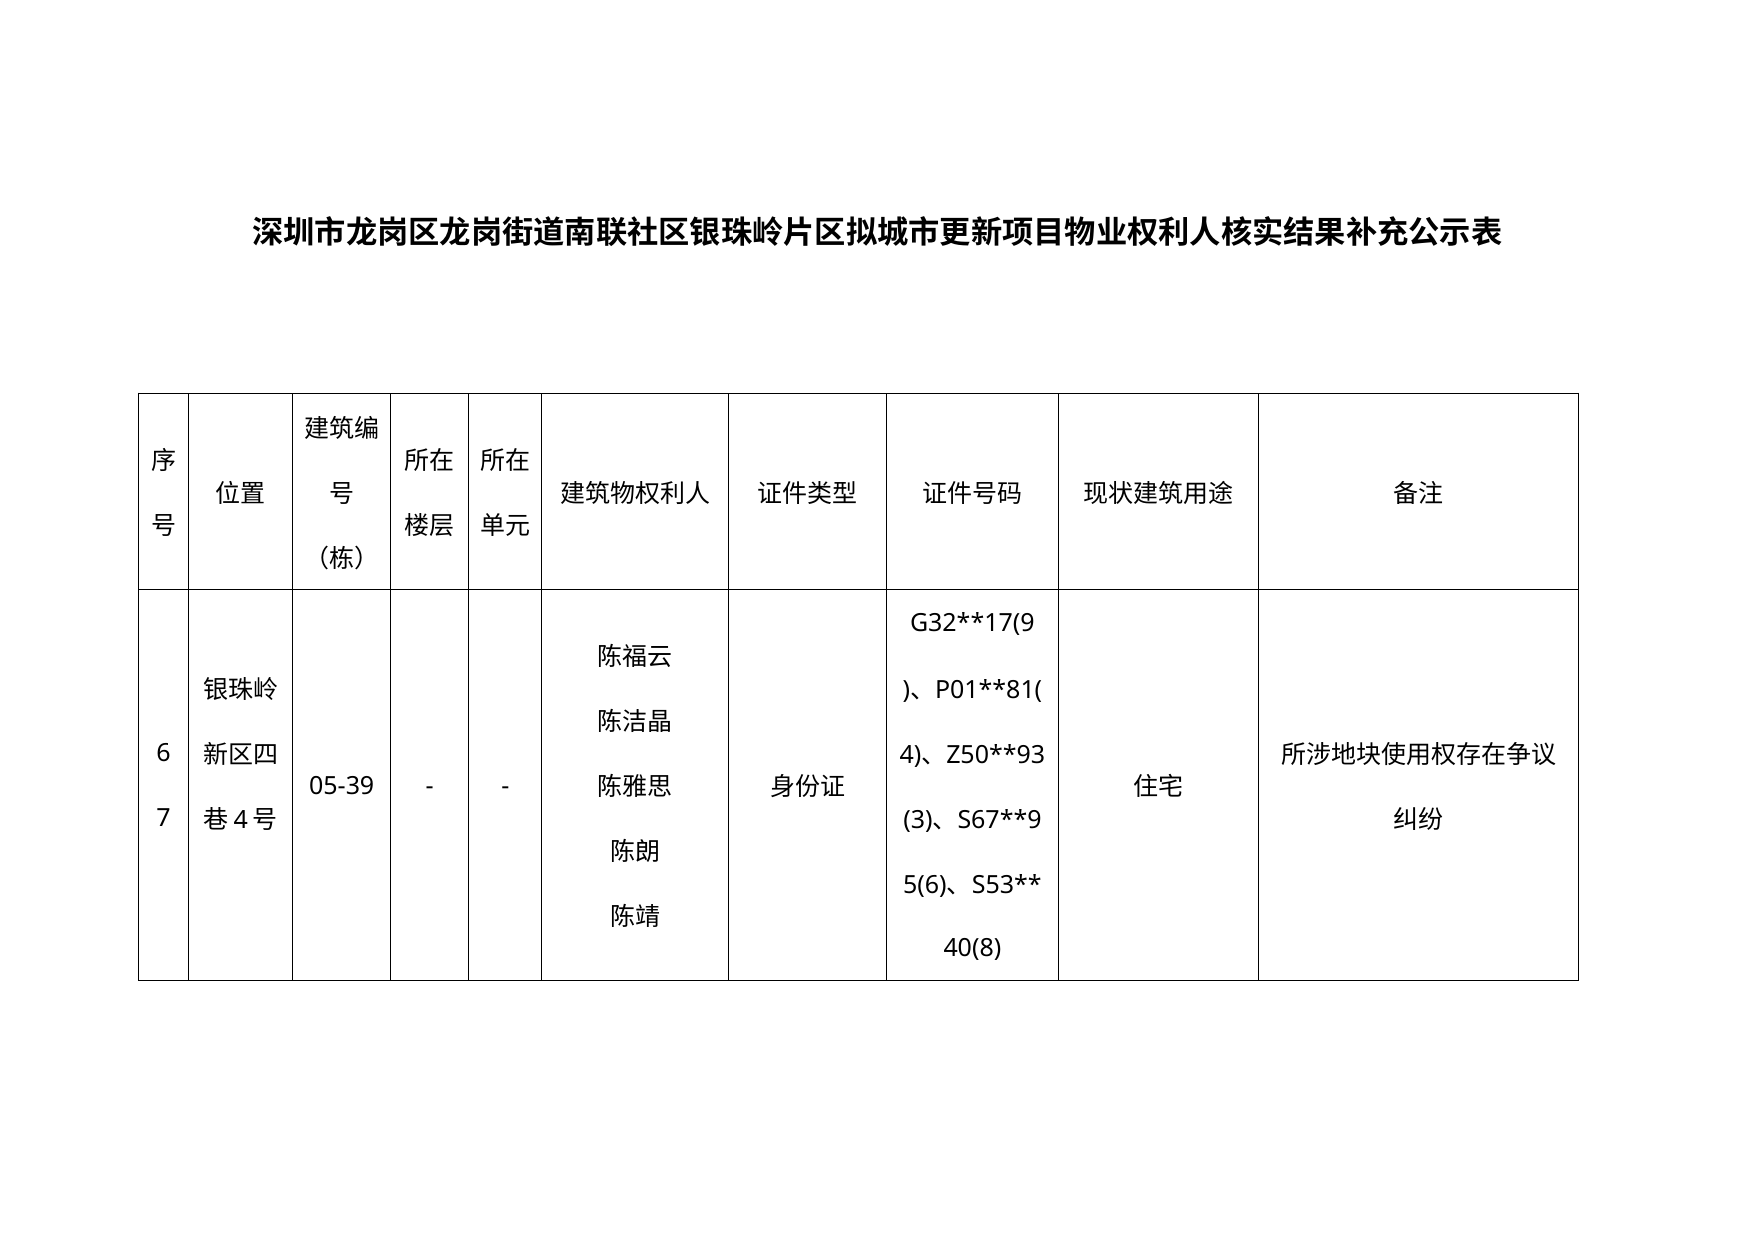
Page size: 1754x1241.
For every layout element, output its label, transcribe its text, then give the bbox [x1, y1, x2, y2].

table_header 所在单元 [469, 394, 541, 589]
table_header 备注 [1259, 394, 1578, 589]
table_cell 67 [139, 590, 188, 980]
text 深圳市龙岗区龙岗街道南联社区银珠岭片区拟城市更新项目物业权利人核实结果补充公示表 [150, 198, 1604, 263]
table_cell G32**17(9)、P01**81(4)、Z50**93(3)、S67**95(6)、S53**40(8) [887, 590, 1058, 980]
table_cell 银珠岭新区四巷4号 [189, 590, 292, 980]
table_header 建筑编号（栋） [293, 394, 390, 589]
table_cell 身份证 [729, 590, 886, 980]
table_cell 陈福云 陈洁晶 陈雅思 陈朗 陈靖 [542, 590, 728, 980]
table_header 现状建筑用途 [1059, 394, 1258, 589]
table_cell - [469, 590, 541, 980]
table_cell 05-39 [293, 590, 390, 980]
table_cell 住宅 [1059, 590, 1258, 980]
table_cell 所涉地块使用权存在争议纠纷 [1259, 590, 1578, 980]
table_header 所在楼层 [391, 394, 468, 589]
table_header 证件号码 [887, 394, 1058, 589]
table_cell - [391, 590, 468, 980]
table_header 建筑物权利人 [542, 394, 728, 589]
table_header 位置 [189, 394, 292, 589]
table_header 序号 [139, 394, 188, 589]
table_header 证件类型 [729, 394, 886, 589]
